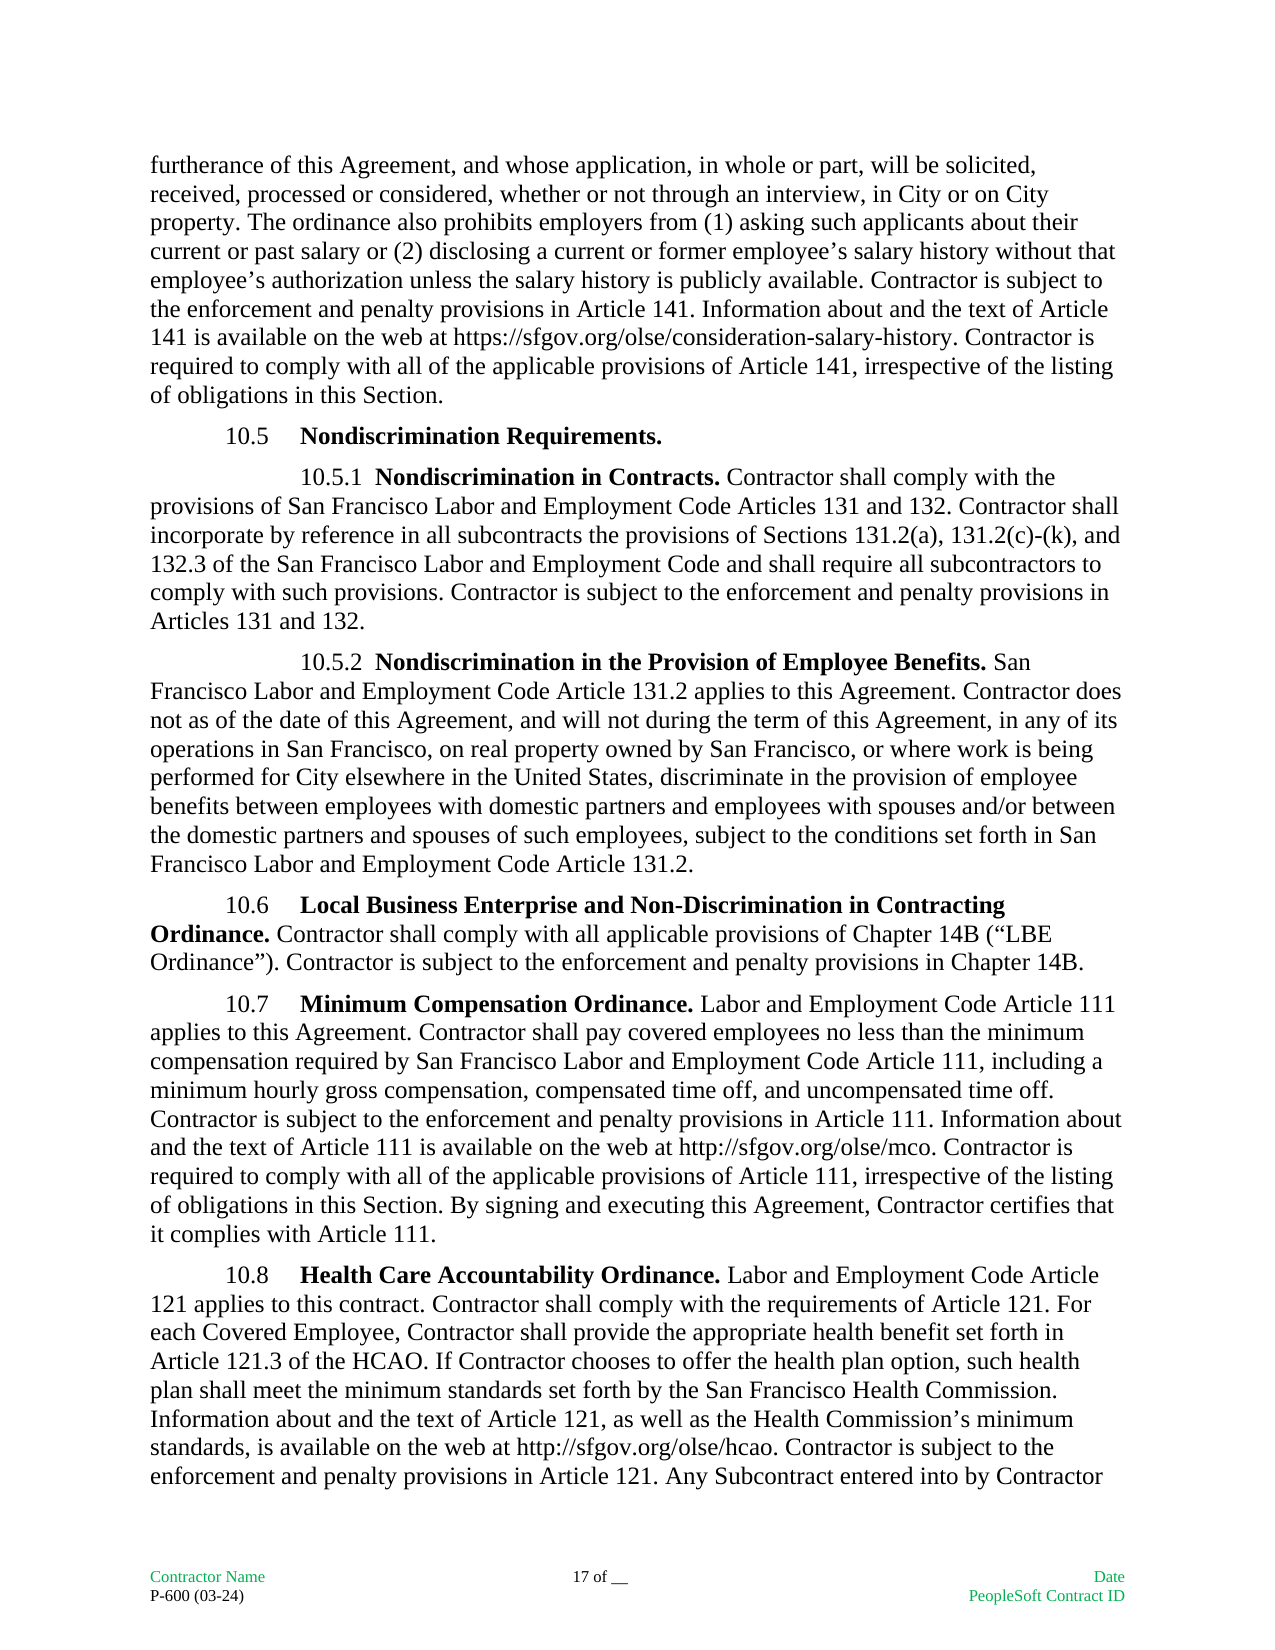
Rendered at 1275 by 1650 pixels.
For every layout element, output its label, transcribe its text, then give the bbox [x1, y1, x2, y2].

list Nondiscrimination in the Provision of Employee Benefits. San Francisco Labor and Employment Code Article 131.2 applies to this Agreement. Contractor does not as of the date of this Agreement, and will not during the term of this Agreement, in any of its operations in San Francisco, on real property owned by San Francisco, or where work is being performed for City elsewhere in the United States, discriminate in the provision of employee benefits between employees with domestic partners and employees with spouses and/or between the domestic partners and spouses of such employees, subject to the conditions set forth in San Francisco Labor and Employment Code Article 131.2. [150, 647, 1125, 877]
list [150, 150, 1125, 409]
list Nondiscrimination in Contracts. Contractor shall comply with the provisions of San Francisco Labor and Employment Code Articles 131 and 132. Contractor shall incorporate by reference in all subcontracts the provisions of Sections 131.2(a), 131.2(c)-(k), and 132.3 of the San Francisco Labor and Employment Code and shall require all subcontractors to comply with such provisions. Contractor is subject to the enforcement and penalty provisions in Articles 131 and 132. [150, 462, 1125, 635]
list Minimum Compensation Ordinance. Labor and Employment Code Article 111 applies to this Agreement. Contractor shall pay covered employees no less than the minimum compensation required by San Francisco Labor and Employment Code Article 111, including a minimum hourly gross compensation, compensated time off, and uncompensated time off. Contractor is subject to the enforcement and penalty provisions in Article 111. Information about and the text of Article 111 is available on the web at http://sfgov.org/olse/mco. Contractor is required to comply with all of the applicable provisions of Article 111, irrespective of the listing of obligations in this Section. By signing and executing this Agreement, Contractor certifies that it complies with Article 111. [150, 989, 1125, 1247]
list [150, 1260, 1125, 1490]
list Nondiscrimination Requirements. [150, 421, 1125, 450]
list Local Business Enterprise and Non-Discrimination in Contracting Ordinance. Contractor shall comply with all applicable provisions of Chapter 14B (“LBE Ordinance”). Contractor is subject to the enforcement and penalty provisions in Chapter 14B. [150, 890, 1125, 976]
